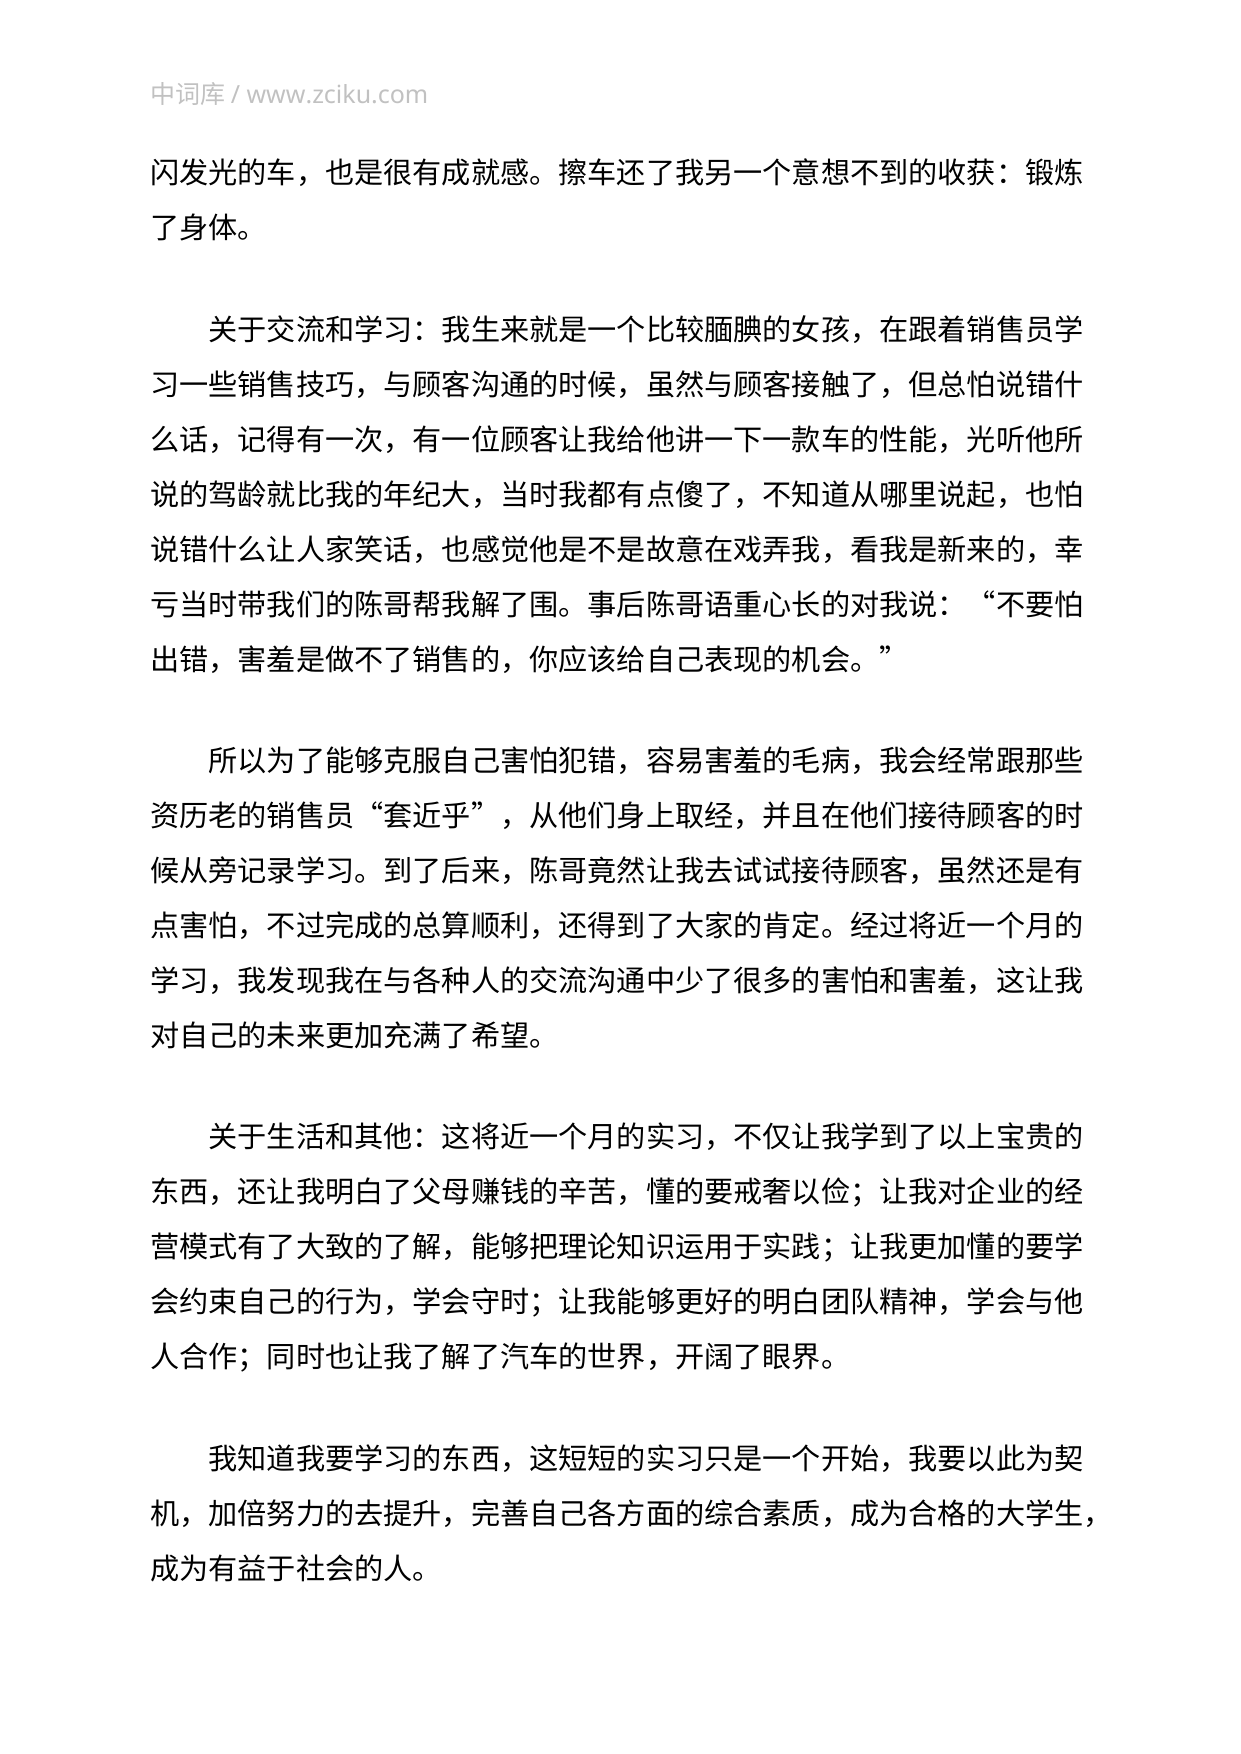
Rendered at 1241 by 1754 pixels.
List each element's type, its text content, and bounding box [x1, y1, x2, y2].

text 关于生活和其他：这将近一个月的实习，不仅让我学到了以上宝贵的东西，还让我明白了父母赚钱的辛苦，懂的要戒奢以俭；让我对企业的经营模式有了大致的了解，能够把理论知识运用于实践；让我更加懂的要学会约束自己的行为，学会守时；让我能够更好的明白团队精神，学会与他人合作；同时也让我了解了汽车的世界，开阔了眼界。 [150, 1114, 1090, 1376]
text 所以为了能够克服自己害怕犯错，容易害羞的毛病，我会经常跟那些资历老的销售员“套近乎”，从他们身上取经，并且在他们接待顾客的时候从旁记录学习。到了后来，陈哥竟然让我去试试接待顾客，虽然还是有点害怕，不过完成的总算顺利，还得到了大家的肯定。经过将近一个月的学习，我发现我在与各种人的交流沟通中少了很多的害怕和害羞，这让我对自己的未来更加充满了希望。 [150, 738, 1090, 1054]
text 我知道我要学习的东西，这短短的实习只是一个开始，我要以此为契机，加倍努力的去提升，完善自己各方面的综合素质，成为合格的大学生，成为有益于社会的人。 [150, 1435, 1090, 1587]
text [150, 150, 1090, 247]
text 关于交流和学习：我生来就是一个比较腼腆的女孩，在跟着销售员学习一些销售技巧，与顾客沟通的时候，虽然与顾客接触了，但总怕说错什么话，记得有一次，有一位顾客让我给他讲一下一款车的性能，光听他所说的驾龄就比我的年纪大，当时我都有点傻了，不知道从哪里说起，也怕说错什么让人家笑话，也感觉他是不是故意在戏弄我，看我是新来的，幸亏当时带我们的陈哥帮我解了围。事后陈哥语重心长的对我说：“不要怕出错，害羞是做不了销售的，你应该给自己表现的机会。” [150, 307, 1090, 678]
